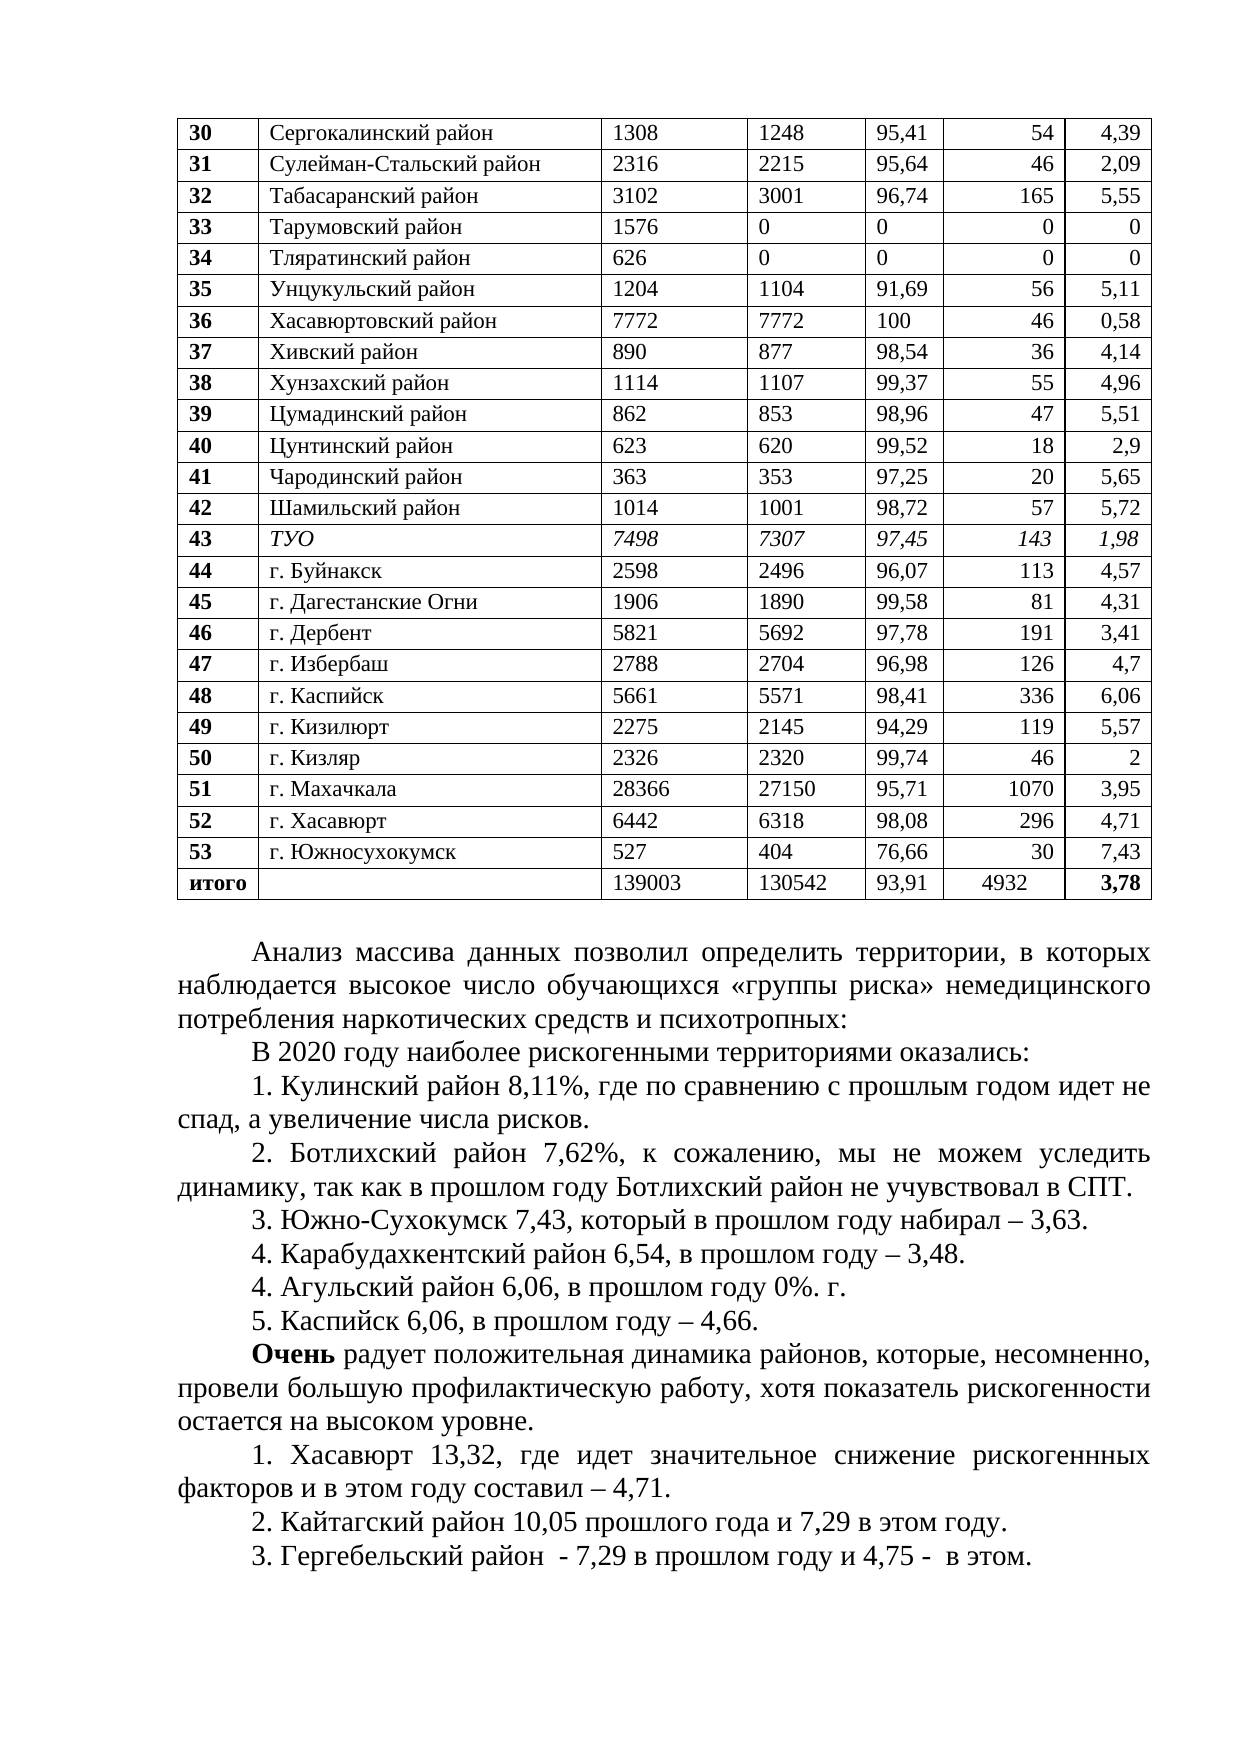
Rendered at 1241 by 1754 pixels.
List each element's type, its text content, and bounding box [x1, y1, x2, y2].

table_cell 46 [944, 150, 1064, 181]
table_cell 2788 [602, 650, 747, 681]
table_cell 3,41 [1066, 619, 1151, 649]
table_cell 2215 [748, 150, 865, 181]
table_cell 95,41 [866, 119, 943, 149]
table_cell 620 [748, 432, 865, 462]
text 5. Каспийск 6,06, в прошлом году – 4,66. [177, 1303, 1152, 1336]
table_cell 191 [944, 619, 1064, 649]
table_cell 99,52 [866, 432, 943, 462]
table_cell 877 [748, 338, 865, 368]
table_cell 1248 [748, 119, 865, 149]
table_cell г. Хасавюрт [259, 807, 601, 837]
table_cell 6318 [748, 807, 865, 837]
table_cell 98,54 [866, 338, 943, 368]
table_cell 1001 [748, 494, 865, 524]
table_cell 35 [178, 275, 258, 306]
table_cell 0 [944, 244, 1064, 274]
text 2. Ботлихский район 7,62%, к сожалению, мы не можем уследить динамику, так как в прошлом году Ботлихский район не учувствовал в СПТ. [177, 1135, 1152, 1202]
table_cell 33 [178, 213, 258, 243]
table_cell 36 [178, 307, 258, 337]
table_cell 1,98 [1066, 525, 1151, 556]
table_cell 20 [944, 463, 1064, 493]
table_cell 36 [944, 338, 1064, 368]
table_cell 853 [748, 400, 865, 431]
table_cell 7498 [602, 525, 747, 556]
table_cell 47 [944, 400, 1064, 431]
table_cell 97,78 [866, 619, 943, 649]
table_cell 57 [944, 494, 1064, 524]
table_cell г. Кизляр [259, 744, 601, 774]
table_cell 53 [178, 838, 258, 868]
table_cell 113 [944, 557, 1064, 587]
table_cell 99,74 [866, 744, 943, 774]
table_cell 42 [178, 494, 258, 524]
table_cell 165 [944, 182, 1064, 212]
table_cell 32 [178, 182, 258, 212]
table_cell 4,14 [1066, 338, 1151, 368]
table_cell 5661 [602, 682, 747, 712]
table_cell Цумадинский район [259, 400, 601, 431]
table_cell 51 [178, 775, 258, 806]
table_cell 0 [1066, 244, 1151, 274]
table_cell 5,72 [1066, 494, 1151, 524]
table_cell 5,65 [1066, 463, 1151, 493]
table_cell 1204 [602, 275, 747, 306]
table_cell 96,07 [866, 557, 943, 587]
table_cell 4,71 [1066, 807, 1151, 837]
table_cell 2,09 [1066, 150, 1151, 181]
table_cell 626 [602, 244, 747, 274]
table_cell 1107 [748, 369, 865, 399]
table_cell 95,64 [866, 150, 943, 181]
text Очень радует положительная динамика районов, которые, несомненно, провели большую профилактическую работу, хотя показатель рискогенности остается на высоком уровне. [177, 1336, 1152, 1437]
table_cell 98,41 [866, 682, 943, 712]
table_cell 41 [178, 463, 258, 493]
table_cell 30 [178, 119, 258, 149]
table_cell 5,11 [1066, 275, 1151, 306]
table_cell 49 [178, 713, 258, 743]
table_cell 46 [944, 307, 1064, 337]
table_cell 38 [178, 369, 258, 399]
text 3. Южно-Сухокумск 7,43, который в прошлом году набирал – 3,63. [177, 1202, 1152, 1236]
table_cell 30 [944, 838, 1064, 868]
table_cell г. Буйнакск [259, 557, 601, 587]
table_cell Чародинский район [259, 463, 601, 493]
table_cell Шамильский район [259, 494, 601, 524]
text 2. Кайтагский район 10,05 прошлого года и 7,29 в этом году. [177, 1504, 1152, 1538]
table_cell 46 [944, 744, 1064, 774]
table_cell г. Кизилюрт [259, 713, 601, 743]
table_cell 363 [602, 463, 747, 493]
table_cell 2145 [748, 713, 865, 743]
table_cell 5,51 [1066, 400, 1151, 431]
table_cell 623 [602, 432, 747, 462]
table_cell 93,91 [866, 869, 943, 899]
table_cell 43 [178, 525, 258, 556]
table_cell Табасаранский район [259, 182, 601, 212]
table_cell г. Каспийск [259, 682, 601, 712]
table_cell Унцукульский район [259, 275, 601, 306]
table_cell 94,29 [866, 713, 943, 743]
table_cell 54 [944, 119, 1064, 149]
table_cell г. Дербент [259, 619, 601, 649]
table_cell 48 [178, 682, 258, 712]
table_cell 3001 [748, 182, 865, 212]
table_cell 18 [944, 432, 1064, 462]
table_cell 2598 [602, 557, 747, 587]
table_cell 3,78 [1066, 869, 1151, 899]
table_cell 2326 [602, 744, 747, 774]
table_cell г. Дагестанские Огни [259, 588, 601, 618]
table_cell 50 [178, 744, 258, 774]
text Анализ массива данных позволил определить территории, в которых наблюдается высокое число обучающихся «группы риска» немедицинского потребления наркотических средств и психотропных: [177, 934, 1152, 1034]
table_cell 1114 [602, 369, 747, 399]
table_cell 45 [178, 588, 258, 618]
table_cell 56 [944, 275, 1064, 306]
table_cell 404 [748, 838, 865, 868]
table_cell итого [178, 869, 258, 899]
table_cell 7307 [748, 525, 865, 556]
text 1. Кулинский район 8,11%, где по сравнению с прошлым годом идет не спад, а увеличение числа рисков. [177, 1068, 1152, 1135]
table_cell 1890 [748, 588, 865, 618]
table_cell 3102 [602, 182, 747, 212]
table_cell Тляратинский район [259, 244, 601, 274]
text 4. Агульский район 6,06, в прошлом году 0%. г. [177, 1269, 1152, 1303]
table_cell Хасавюртовский район [259, 307, 601, 337]
table_cell 527 [602, 838, 747, 868]
table_cell 7772 [748, 307, 865, 337]
table_cell 3,95 [1066, 775, 1151, 806]
table_cell 862 [602, 400, 747, 431]
table_cell 91,69 [866, 275, 943, 306]
table_cell Сергокалинский район [259, 119, 601, 149]
table_cell 0 [1066, 213, 1151, 243]
table_cell 5,57 [1066, 713, 1151, 743]
table_cell 2 [1066, 744, 1151, 774]
text В 2020 году наиболее рискогенными территориями оказались: [177, 1034, 1152, 1068]
table_cell 81 [944, 588, 1064, 618]
text 3. Гергебельский район - 7,29 в прошлом году и 4,75 - в этом. [177, 1538, 1152, 1571]
table_cell 1308 [602, 119, 747, 149]
table_cell 5821 [602, 619, 747, 649]
table_cell 4,57 [1066, 557, 1151, 587]
text 1. Хасавюрт 13,32, где идет значительное снижение рискогеннных факторов и в этом году составил – 4,71. [177, 1437, 1152, 1504]
table_cell Сулейман-Стальский район [259, 150, 601, 181]
table_cell 1104 [748, 275, 865, 306]
table_cell 39 [178, 400, 258, 431]
table_cell 27150 [748, 775, 865, 806]
table_cell 2316 [602, 150, 747, 181]
table_cell 4,39 [1066, 119, 1151, 149]
table_cell 0 [866, 213, 943, 243]
table_cell 4,31 [1066, 588, 1151, 618]
table_cell 4932 [944, 869, 1064, 899]
table_cell 2704 [748, 650, 865, 681]
table_cell 1014 [602, 494, 747, 524]
table_cell Хивский район [259, 338, 601, 368]
table_cell 98,08 [866, 807, 943, 837]
table_cell 296 [944, 807, 1064, 837]
table_cell 2,9 [1066, 432, 1151, 462]
table_cell 126 [944, 650, 1064, 681]
table_cell 96,74 [866, 182, 943, 212]
table_cell 1070 [944, 775, 1064, 806]
table_cell 44 [178, 557, 258, 587]
table_cell 0 [866, 244, 943, 274]
table_cell 130542 [748, 869, 865, 899]
table_cell 98,96 [866, 400, 943, 431]
table_cell 97,45 [866, 525, 943, 556]
table_cell 2496 [748, 557, 865, 587]
table_cell 336 [944, 682, 1064, 712]
table_cell 1906 [602, 588, 747, 618]
table_cell 99,58 [866, 588, 943, 618]
table_cell г. Махачкала [259, 775, 601, 806]
table_cell 1576 [602, 213, 747, 243]
table_cell 99,37 [866, 369, 943, 399]
table_cell 5692 [748, 619, 865, 649]
table_cell 4,7 [1066, 650, 1151, 681]
table_cell 0 [944, 213, 1064, 243]
table_cell 40 [178, 432, 258, 462]
table_cell 98,72 [866, 494, 943, 524]
table_cell 100 [866, 307, 943, 337]
table_cell 97,25 [866, 463, 943, 493]
table_cell 353 [748, 463, 865, 493]
table_cell [259, 869, 601, 899]
table_cell г. Избербаш [259, 650, 601, 681]
table_cell 119 [944, 713, 1064, 743]
table_cell Тарумовский район [259, 213, 601, 243]
table_cell 46 [178, 619, 258, 649]
table_cell 7772 [602, 307, 747, 337]
table_cell г. Южносухокумск [259, 838, 601, 868]
table_cell 143 [944, 525, 1064, 556]
table_cell 47 [178, 650, 258, 681]
table_cell 96,98 [866, 650, 943, 681]
table_cell 37 [178, 338, 258, 368]
table_cell 0,58 [1066, 307, 1151, 337]
table_cell 890 [602, 338, 747, 368]
table_cell 28366 [602, 775, 747, 806]
table_cell 139003 [602, 869, 747, 899]
table_cell 4,96 [1066, 369, 1151, 399]
table_cell 0 [748, 213, 865, 243]
table_cell 5,55 [1066, 182, 1151, 212]
table_cell 31 [178, 150, 258, 181]
table_cell Хунзахский район [259, 369, 601, 399]
table_cell 6442 [602, 807, 747, 837]
table_cell 7,43 [1066, 838, 1151, 868]
table_cell 6,06 [1066, 682, 1151, 712]
table_cell 5571 [748, 682, 865, 712]
table_cell 2320 [748, 744, 865, 774]
table_cell ТУО [259, 525, 601, 556]
table_cell 2275 [602, 713, 747, 743]
table_cell 34 [178, 244, 258, 274]
table_cell 0 [748, 244, 865, 274]
table_cell 52 [178, 807, 258, 837]
table_cell Цунтинский район [259, 432, 601, 462]
table_cell 76,66 [866, 838, 943, 868]
table_cell 55 [944, 369, 1064, 399]
text 4. Карабудахкентский район 6,54, в прошлом году – 3,48. [177, 1236, 1152, 1269]
table_cell 95,71 [866, 775, 943, 806]
